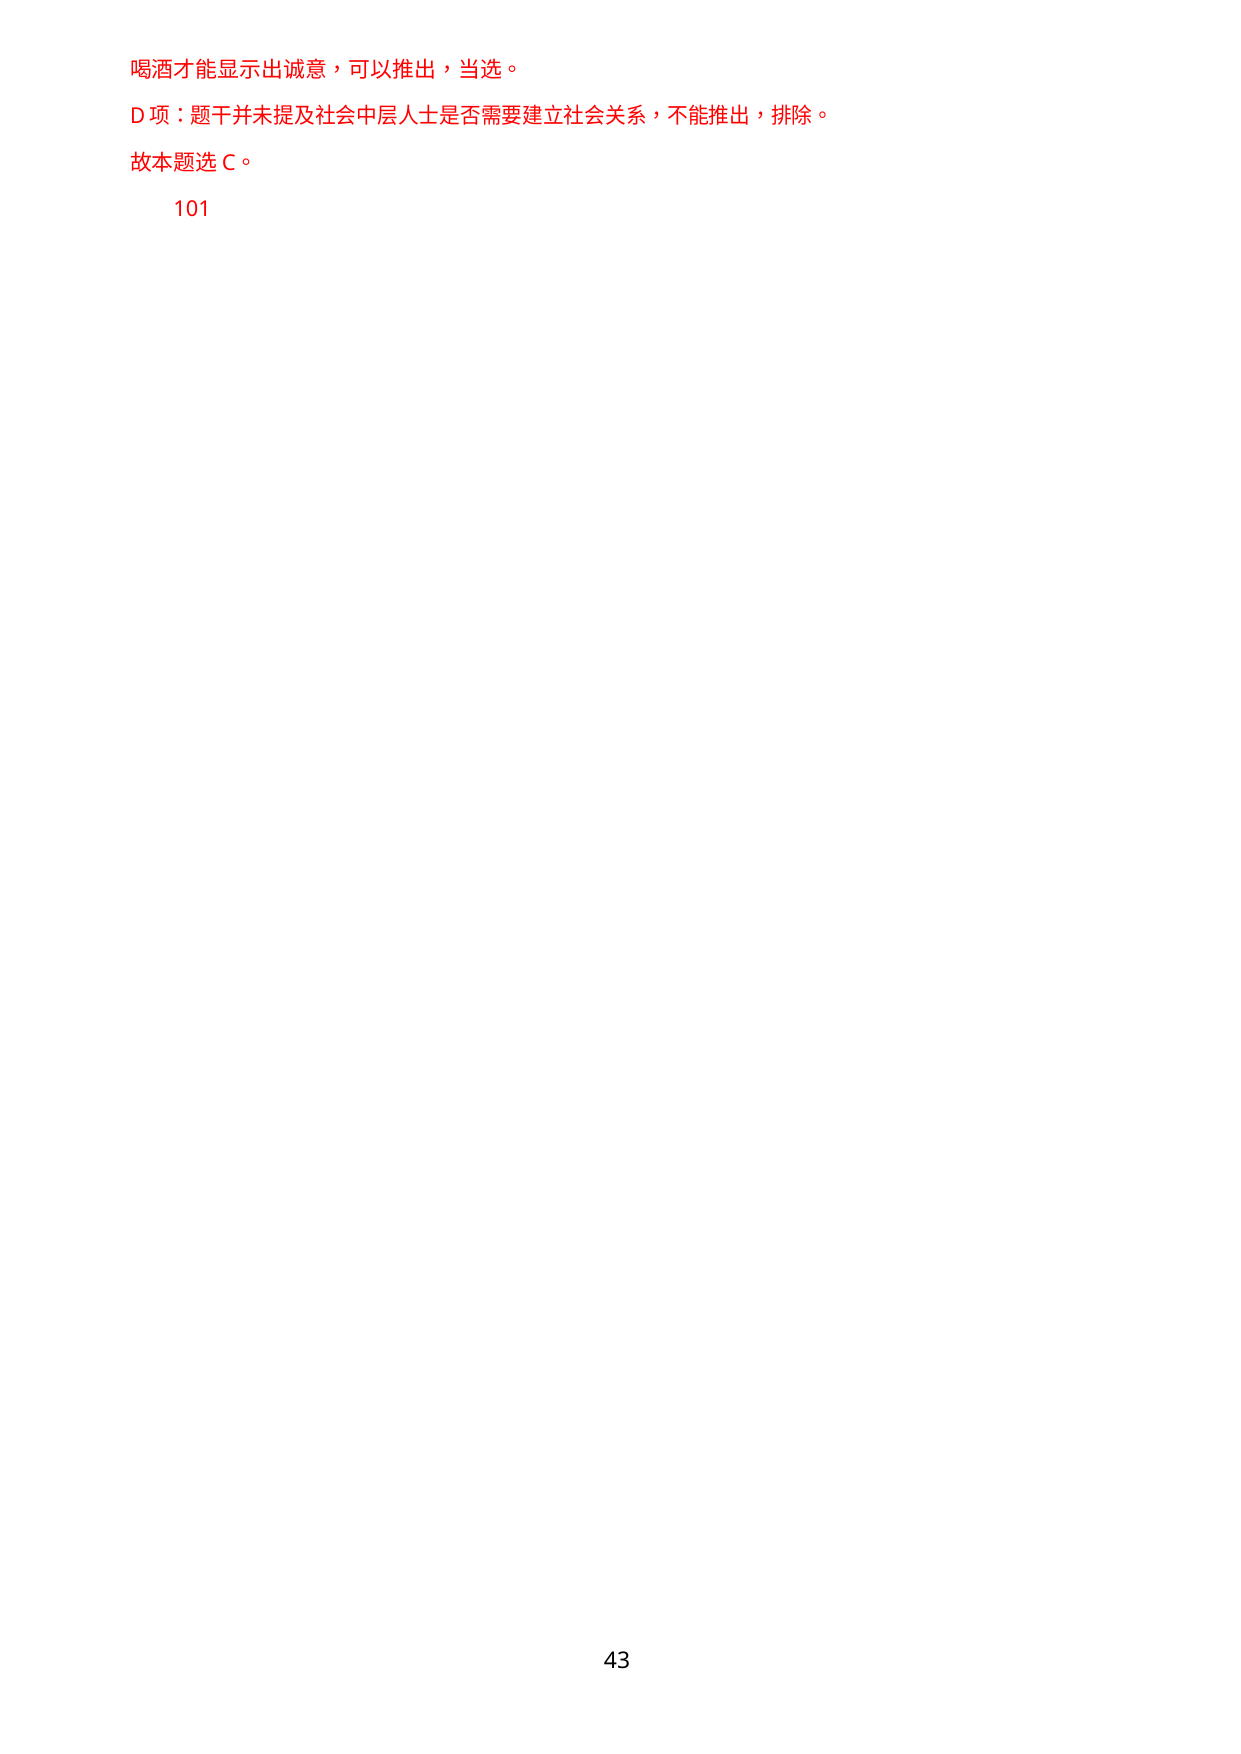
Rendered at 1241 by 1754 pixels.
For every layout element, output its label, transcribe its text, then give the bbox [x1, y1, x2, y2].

text 101 [173, 193, 1121, 223]
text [130, 54, 1099, 84]
text D项：题干并未提及社会中层人士是否需要建立社会关系，不能推出，排除。 故本题选C。 [130, 100, 860, 176]
